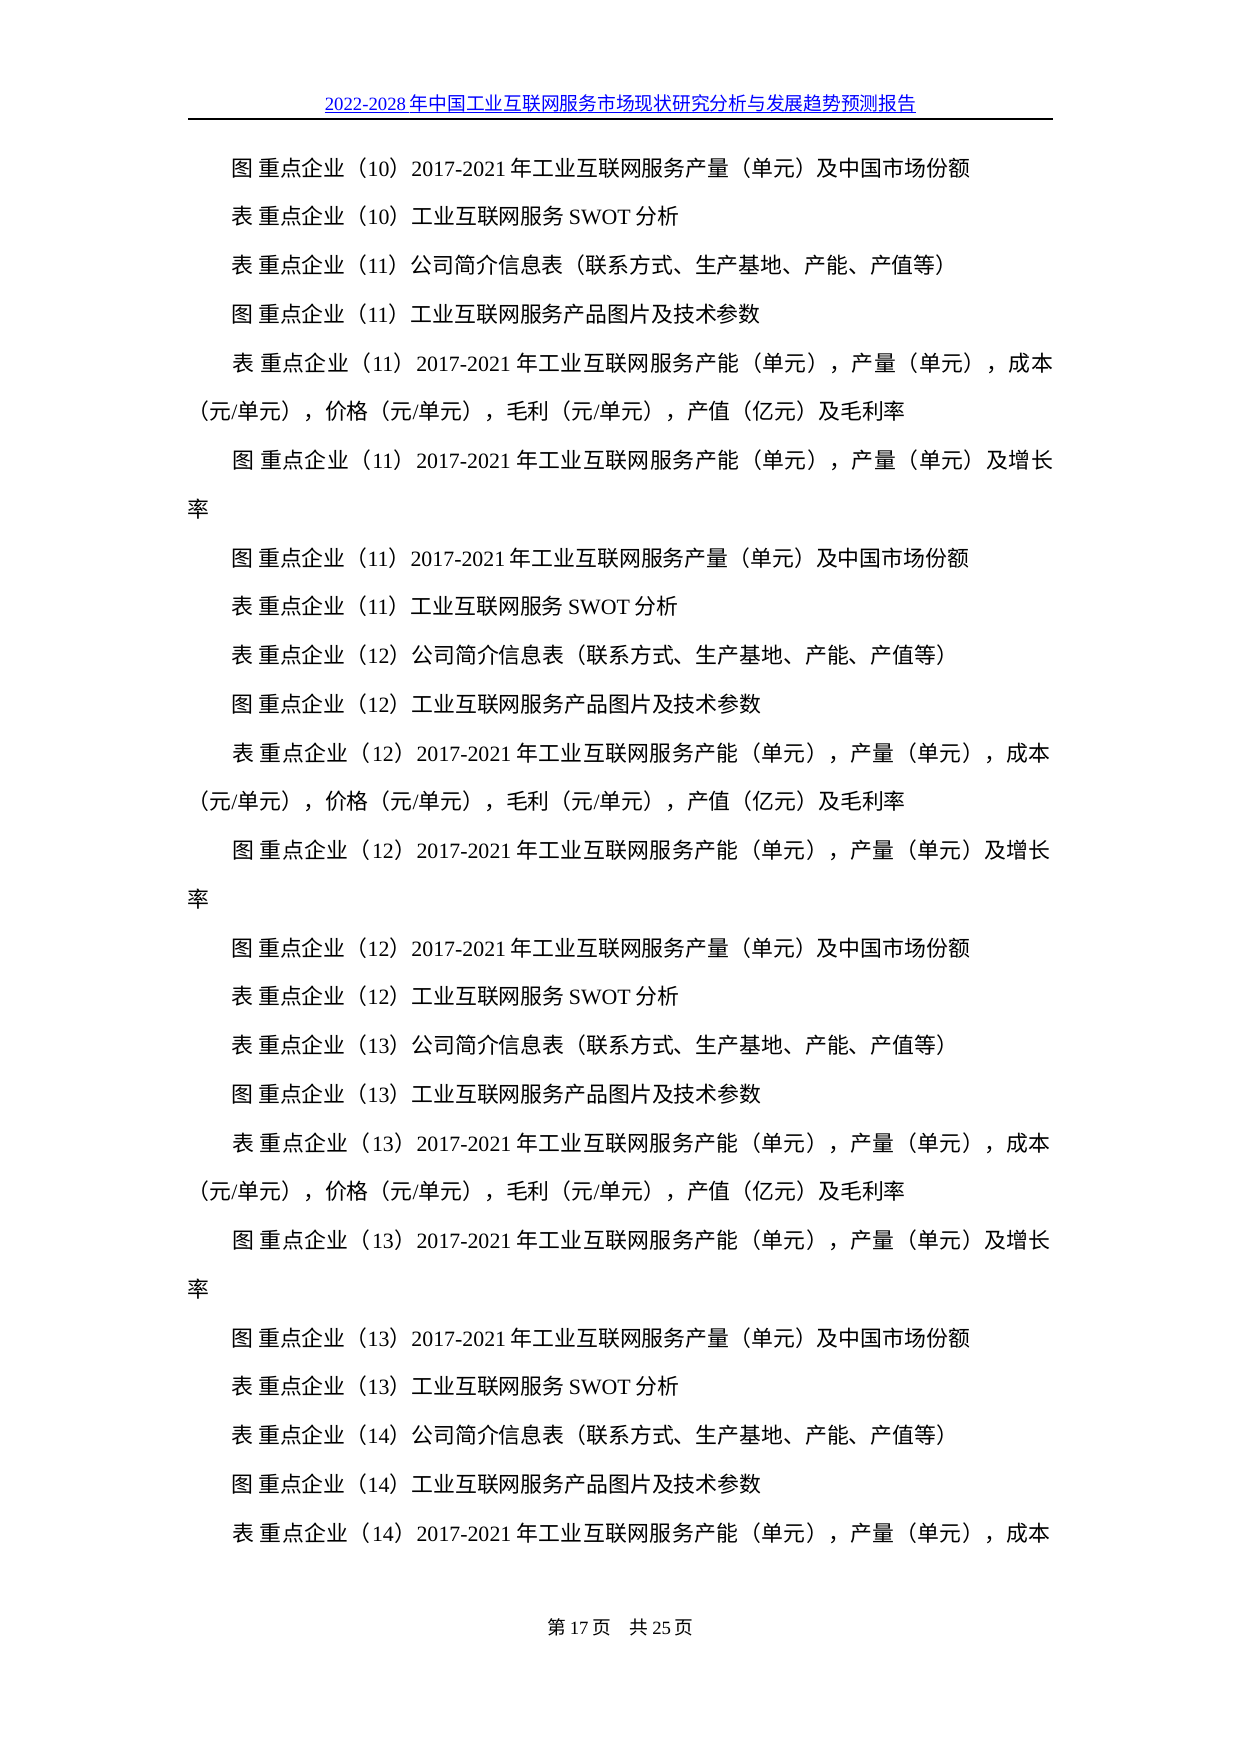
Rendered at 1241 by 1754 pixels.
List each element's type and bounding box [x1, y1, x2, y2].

text [187, 150, 1053, 1548]
